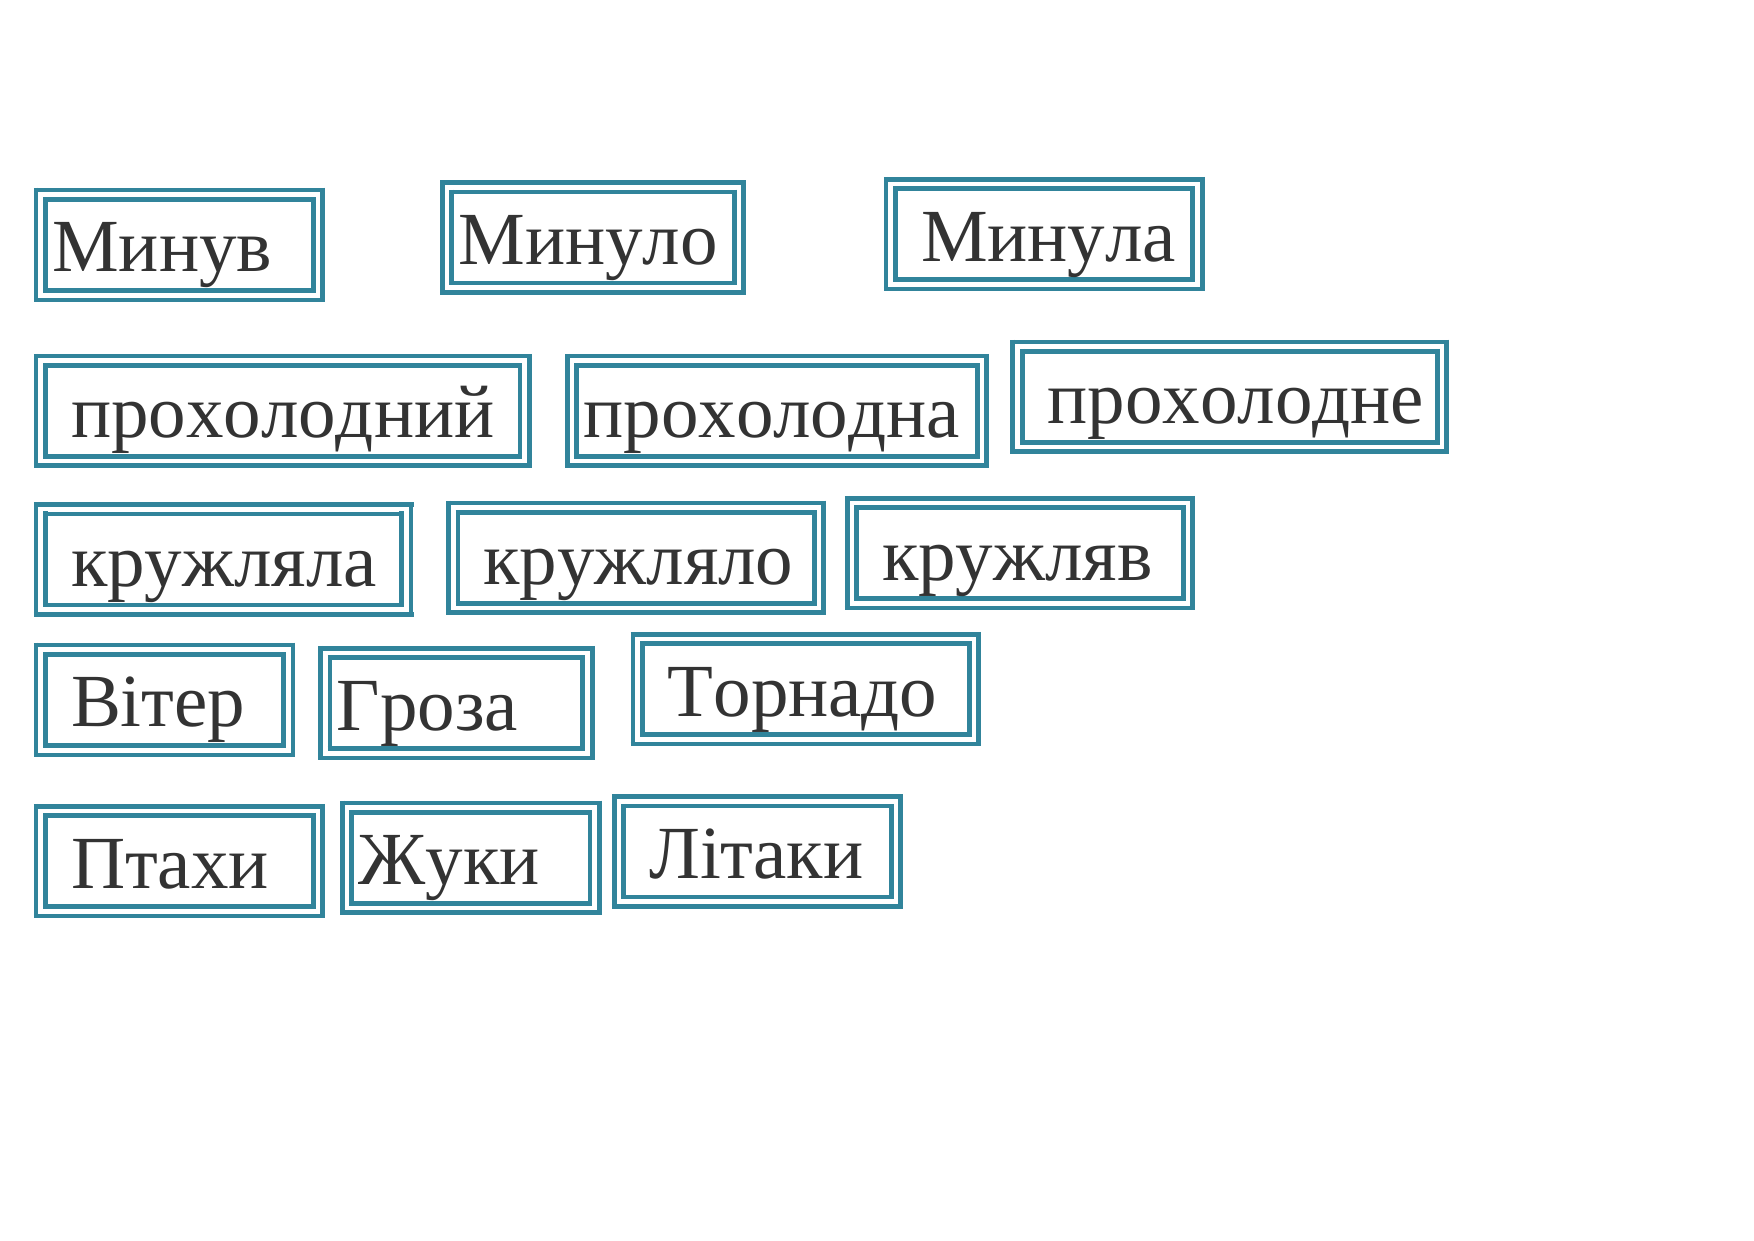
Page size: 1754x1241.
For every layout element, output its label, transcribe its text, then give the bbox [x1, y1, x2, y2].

table_header Минув [41, 192, 318, 288]
table_header Минуло [447, 185, 739, 281]
table_header Літаки [619, 799, 896, 894]
table_header кружляло [453, 505, 819, 601]
table_header Минула [891, 182, 1197, 277]
table_header Торнадо [638, 637, 974, 732]
table_header кружляв [852, 501, 1188, 596]
table_header Птахи [41, 809, 318, 904]
table_header кружляла [41, 507, 406, 602]
table_header прохолодний [41, 358, 524, 454]
table_header прохолодне [1018, 344, 1442, 440]
table_header прохолодна [572, 358, 982, 454]
table_header Гроза [325, 651, 587, 746]
table_header Жуки [347, 805, 594, 901]
table_header Вітер [41, 647, 288, 743]
